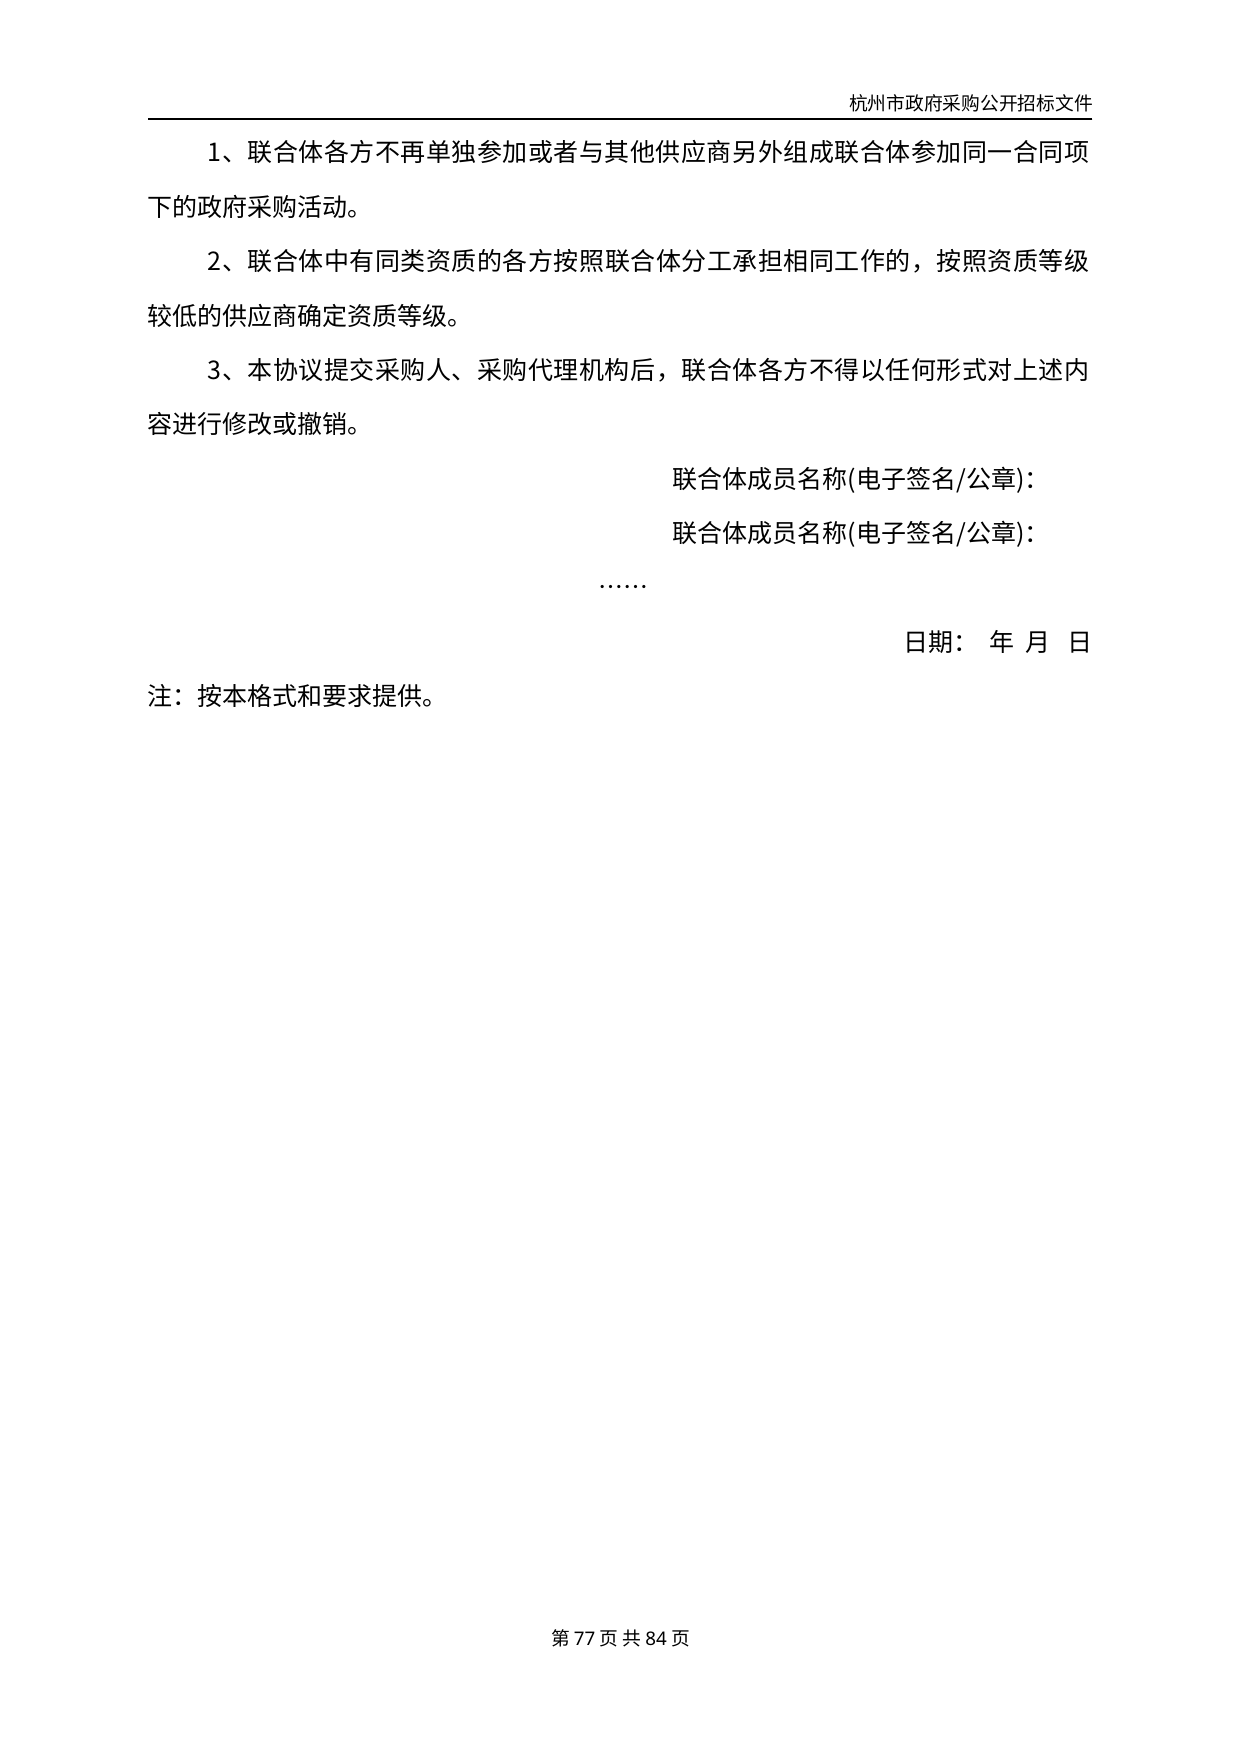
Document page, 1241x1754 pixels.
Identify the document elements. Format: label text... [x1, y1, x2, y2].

text 日期： 年 月 日 [148, 622, 1092, 658]
text 联合体成员名称(电子签名/公章)： [148, 459, 1092, 495]
text 2、联合体中有同类资质的各方按照联合体分工承担相同工作的，按照资质等级较低的供应商确定资质等级。 [148, 242, 1092, 332]
text 3、本协议提交采购人、采购代理机构后，联合体各方不得以任何形式对上述内容进行修改或撤销。 [148, 350, 1092, 441]
text …… [148, 568, 992, 604]
text 注：按本格式和要求提供。 [148, 677, 1049, 713]
text 联合体成员名称(电子签名/公章)： [148, 513, 1092, 550]
text 1、联合体各方不再单独参加或者与其他供应商另外组成联合体参加同一合同项下的政府采购活动。 [148, 133, 1092, 223]
